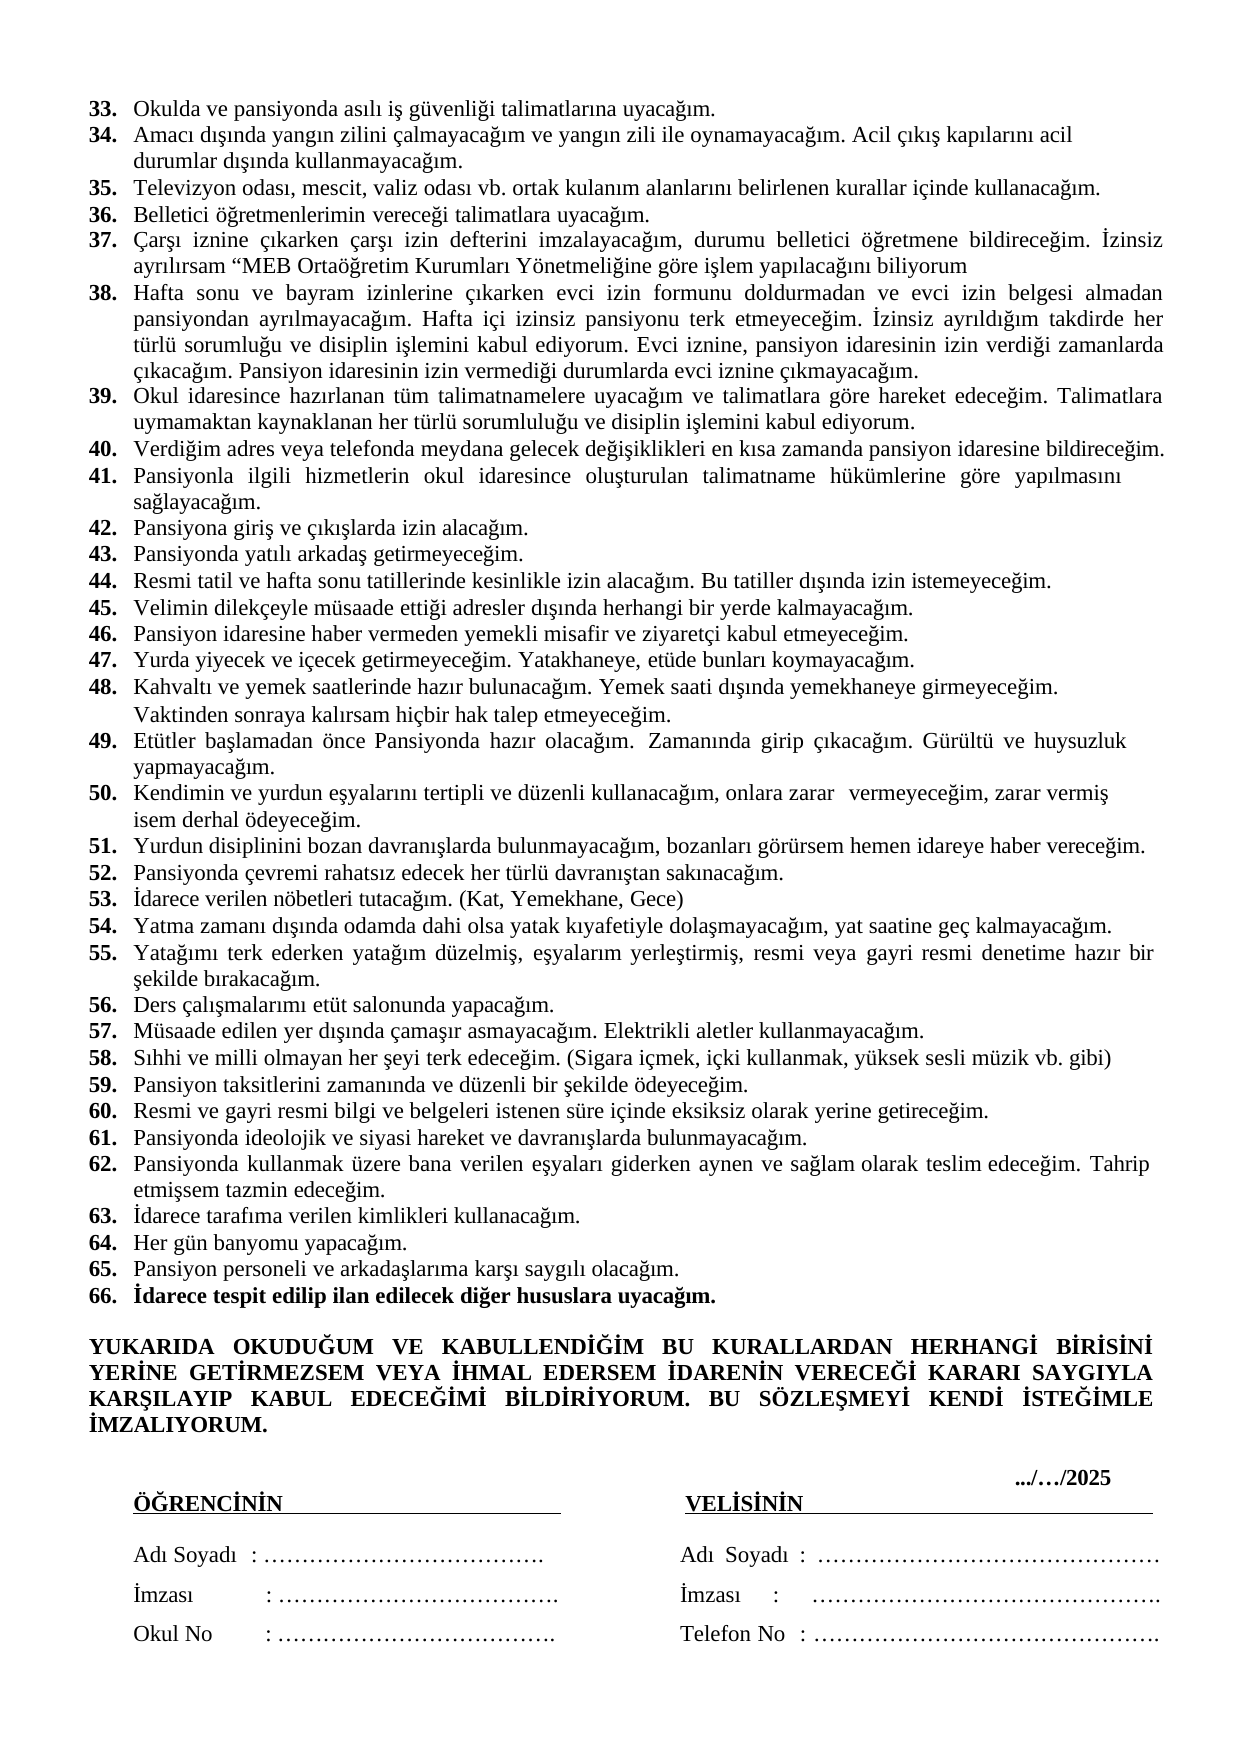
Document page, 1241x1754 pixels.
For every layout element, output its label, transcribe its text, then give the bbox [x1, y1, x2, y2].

text etmişsem tazmin edeceğim. [133, 1176, 1180, 1202]
list Sıhhi ve milli olmayan her şeyi terk edeceğim. (Sigara içmek, içki kullanmak, yüksek sesli müzik vb. gibi) [88, 1044, 1180, 1070]
list Pansiyon taksitlerini zamanında ve düzenli bir şekilde ödeyeceğim. [88, 1071, 1180, 1097]
subtitle YUKARIDA OKUDUĞUM VE KABULLENDİĞİM BU KURALLARDAN HERHANGİ BİRİSİNİ YERİNE GETİRMEZSEM VEYA İHMAL EDERSEM İDARENİN VERECEĞİ KARARI SAYGIYLA KARŞILAYIP KABUL EDECEĞİMİ BİLDİRİYORUM. BU SÖZLEŞMEYİ KENDİ İSTEĞİMLE İMZALIYORUM. [88, 1334, 1154, 1437]
list Yatağımı terk ederken yatağım düzelmiş, eşyalarım yerleştirmiş, resmi veya gayri resmi denetime hazır bir [88, 939, 1180, 965]
list Müsaade edilen yer dışında çamaşır asmayacağım. Elektrikli aletler kullanmayacağım. [88, 1018, 1180, 1044]
list Pansiyon idaresine haber vermeden yemekli misafir ve ziyaretçi kabul etmeyeceğim. [88, 620, 1180, 646]
list Pansiyonla ilgili hizmetlerin okul idaresince oluşturulan talimatname hükümlerine göre yapılmasını sağlayacağım. [88, 463, 1147, 514]
list İdarece tarafıma verilen kimlikleri kullanacağım. [88, 1202, 1180, 1229]
list Her gün banyomu yapacağım. [88, 1229, 1180, 1255]
text Adı Soyadı : ………………………………. Adı Soyadı : ……………………………………… İmzası : ………………………………. İmzası : ………………………………………. Okul No : ………………………………. Telefon No : ………………………………………. [133, 1542, 1161, 1647]
list Yurdun disiplinini bozan davranışlarda bulunmayacağım, bozanları görürsem hemen idareye haber vereceğim. [88, 833, 1180, 859]
list Okul idaresince hazırlanan tüm talimatnamelere uyacağım ve talimatlara göre hareket edeceğim. Talimatlara uymamaktan kaynaklanan her türlü sorumluluğu ve disiplin işlemini kabul ediyorum. [88, 383, 1164, 435]
list Pansiyon personeli ve arkadaşlarıma karşı saygılı olacağım. [88, 1255, 1180, 1281]
list İdarece verilen nöbetleri tutacağım. (Kat, Yemekhane, Gece) [88, 886, 1180, 912]
list Resmi tatil ve hafta sonu tatillerinde kesinlikle izin alacağım. Bu tatiller dışında izin istemeyeceğim. [88, 567, 1180, 593]
list Kendimin ve yurdun eşyalarını tertipli ve düzenli kullanacağım, onlara zarar vermeyeceğim, zarar vermiş isem derhal ödeyeceğim. [88, 779, 1158, 832]
list Hafta sonu ve bayram izinlerine çıkarken evci izin formunu doldurmadan ve evci izin belgesi almadan pansiyondan ayrılmayacağım. Hafta içi izinsiz pansiyonu terk etmeyeceğim. İzinsiz ayrıldığım takdirde her türlü sorumluğu ve disiplin işlemini kabul ediyorum. Evci iznine, pansiyon idaresinin izin verdiği zamanlarda çıkacağım. Pansiyon idaresinin izin vermediği durumlarda evci iznine çıkmayacağım. [88, 280, 1166, 383]
list Pansiyona giriş ve çıkışlarda izin alacağım. [88, 514, 1180, 540]
list Pansiyonda kullanmak üzere bana verilen eşyaları giderken aynen ve sağlam olarak teslim edeceğim. Tahrip [88, 1151, 1180, 1176]
list Yurda yiyecek ve içecek getirmeyeceğim. Yatakhaneye, etüde bunları koymayacağım. [88, 646, 1180, 672]
list Amacı dışında yangın zilini çalmayacağım ve yangın zili ile oynamayacağım. Acil çıkış kapılarını acil durumlar dışında kullanmayacağım. [88, 121, 1161, 173]
list Yatma zamanı dışında odamda dahi olsa yatak kıyafetiyle dolaşmayacağım, yat saatine geç kalmayacağım. [88, 912, 1180, 938]
subtitle .../…/2025 [62, 1463, 1111, 1490]
list Belletici öğretmenlerimin vereceği talimatlara uyacağım. [88, 201, 1180, 227]
list İdarece tespit edilip ilan edilecek diğer hususlara uyacağım. [88, 1282, 1180, 1309]
list Velimin dilekçeyle müsaade ettiği adresler dışında herhangi bir yerde kalmayacağım. [88, 594, 1180, 620]
list Ders çalışmalarımı etüt salonunda yapacağım. [88, 991, 1180, 1018]
text ÖĞRENCİNİN VELİSİNİN [133, 1490, 1180, 1516]
text şekilde bırakacağım. [133, 965, 1180, 991]
list Pansiyonda yatılı arkadaş getirmeyeceğim. [88, 540, 1180, 567]
list Kahvaltı ve yemek saatlerinde hazır bulunacağım. Yemek saati dışında yemekhaneye girmeyeceğim. Vaktinden sonraya kalırsam hiçbir hak talep etmeyeceğim. [88, 673, 1158, 727]
text yapmayacağım. [133, 753, 1180, 779]
list Etütler başlamadan önce Pansiyonda hazır olacağım. Zamanında girip çıkacağım. Gürültü ve huysuzluk [88, 728, 1180, 753]
list Pansiyonda ideolojik ve siyasi hareket ve davranışlarda bulunmayacağım. [88, 1124, 1180, 1150]
list Çarşı iznine çıkarken çarşı izin defterini imzalayacağım, durumu belletici öğretmene bildireceğim. İzinsiz ayrılırsam “MEB Ortaöğretim Kurumları Yönetmeliğine göre işlem yapılacağını biliyorum [88, 228, 1164, 278]
list Pansiyonda çevremi rahatsız edecek her türlü davranıştan sakınacağım. [88, 859, 1180, 885]
list Resmi ve gayri resmi bilgi ve belgeleri istenen süre içinde eksiksiz olarak yerine getireceğim. [88, 1097, 1180, 1124]
list Verdiğim adres veya telefonda meydana gelecek değişiklikleri en kısa zamanda pansiyon idaresine bildireceğim. [88, 435, 1180, 462]
list Okulda ve pansiyonda asılı iş güvenliği talimatlarına uyacağım. [88, 95, 1180, 121]
list Televizyon odası, mescit, valiz odası vb. ortak kulanım alanlarını belirlenen kurallar içinde kullanacağım. [88, 174, 1180, 200]
